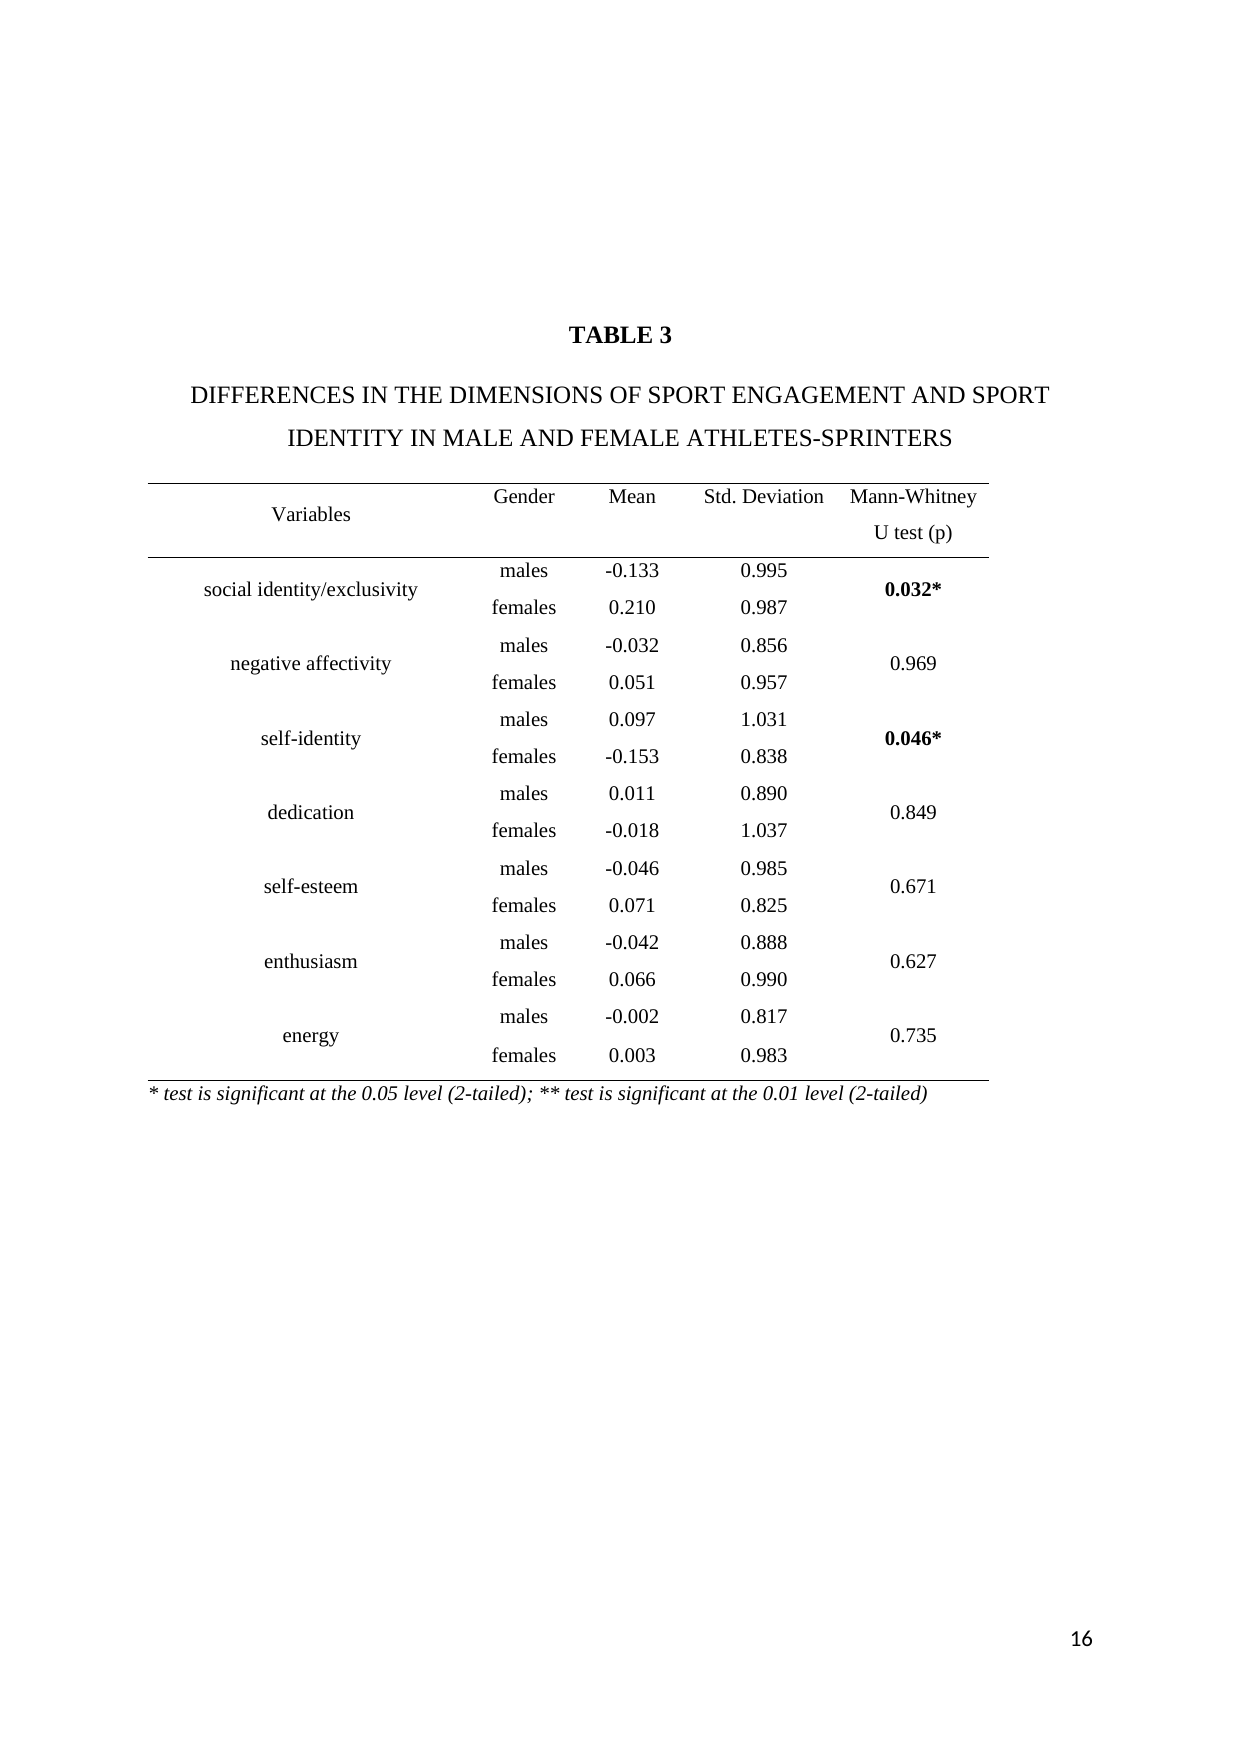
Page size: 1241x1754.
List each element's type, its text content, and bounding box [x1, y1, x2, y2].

table_cell females [474, 819, 574, 856]
table_header Variables [148, 484, 474, 557]
table_cell self-esteem [148, 856, 474, 930]
table_cell -0.153 [574, 744, 690, 781]
table_cell -0.133 [574, 558, 690, 595]
table_cell 0.969 [837, 633, 989, 707]
table_header Std. Deviation [690, 484, 837, 557]
table_cell -0.046 [574, 856, 690, 893]
table_cell females [474, 595, 574, 632]
table_cell 0.983 [690, 1042, 837, 1080]
table_cell 0.987 [690, 595, 837, 632]
table_cell 0.071 [574, 893, 690, 930]
table_cell males [474, 633, 574, 670]
table_cell social identity/exclusivity [148, 558, 474, 632]
text TABLE 3 [148, 320, 1093, 349]
table_cell negative affectivity [148, 633, 474, 707]
table_cell -0.032 [574, 633, 690, 670]
table_cell -0.002 [574, 1004, 690, 1042]
table_cell enthusiasm [148, 930, 474, 1004]
table_cell 0.817 [690, 1004, 837, 1042]
table_cell 0.032* [837, 558, 989, 632]
table_cell males [474, 781, 574, 818]
table_cell 0.627 [837, 930, 989, 1004]
table_cell females [474, 967, 574, 1004]
table_cell 0.849 [837, 781, 989, 856]
table_header Mean [574, 484, 690, 557]
table_cell 0.838 [690, 744, 837, 781]
table_cell -0.042 [574, 930, 690, 967]
table_cell 0.735 [837, 1004, 989, 1080]
table_cell 0.097 [574, 707, 690, 744]
table_cell females [474, 893, 574, 930]
table_cell 1.037 [690, 819, 837, 856]
table_cell 0.825 [690, 893, 837, 930]
table_cell 0.046* [837, 707, 989, 781]
table_cell females [474, 670, 574, 707]
table_cell dedication [148, 781, 474, 856]
table_cell 0.066 [574, 967, 690, 1004]
table_cell 0.003 [574, 1042, 690, 1080]
table_cell 0.671 [837, 856, 989, 930]
table_cell males [474, 558, 574, 595]
table_cell 0.888 [690, 930, 837, 967]
table_cell 0.051 [574, 670, 690, 707]
table_cell females [474, 744, 574, 781]
text * test is significant at the 0.05 level (2-tailed); ** test is significant at the 0.01 level (2-tailed) [148, 1081, 1093, 1105]
table_cell 0.957 [690, 670, 837, 707]
table_cell energy [148, 1004, 474, 1080]
table_cell males [474, 930, 574, 967]
table_cell 1.031 [690, 707, 837, 744]
table_cell males [474, 707, 574, 744]
table_cell -0.018 [574, 819, 690, 856]
table_cell 0.856 [690, 633, 837, 670]
table_cell 0.011 [574, 781, 690, 818]
table_cell 0.990 [690, 967, 837, 1004]
table_cell females [474, 1042, 574, 1080]
table_cell 0.890 [690, 781, 837, 818]
table_cell males [474, 1004, 574, 1042]
table_cell 0.210 [574, 595, 690, 632]
text DIFFERENCES IN THE DIMENSIONS OF SPORT ENGAGEMENT AND SPORT IDENTITY IN MALE AND FEMALE ATHLETES-SPRINTERS [148, 380, 1093, 452]
table_header Gender [474, 484, 574, 557]
table_cell males [474, 856, 574, 893]
table_cell 0.985 [690, 856, 837, 893]
table_header Mann-Whitney U test (p) [837, 484, 989, 557]
table_cell 0.995 [690, 558, 837, 595]
table_cell self-identity [148, 707, 474, 781]
